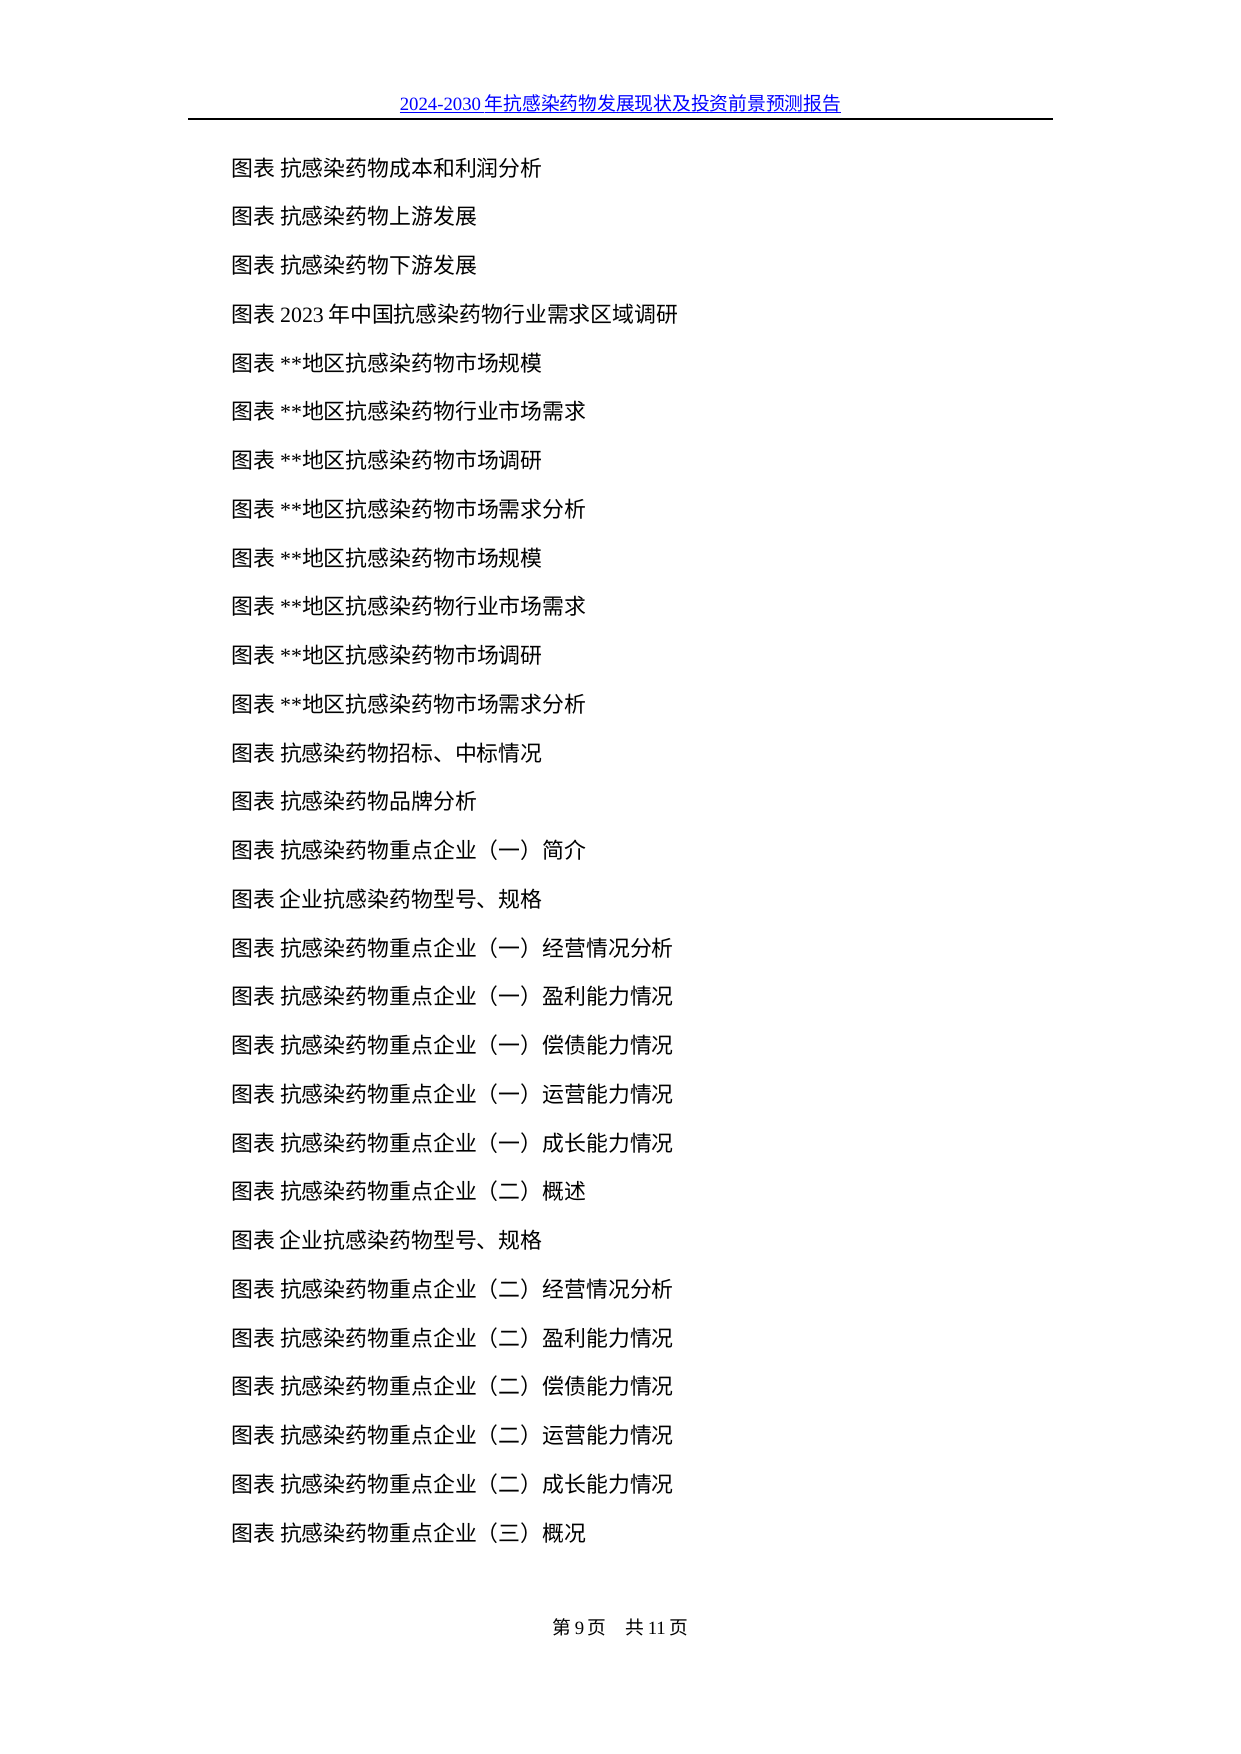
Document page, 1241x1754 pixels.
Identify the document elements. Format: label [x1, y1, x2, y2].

text [187, 150, 1053, 1548]
